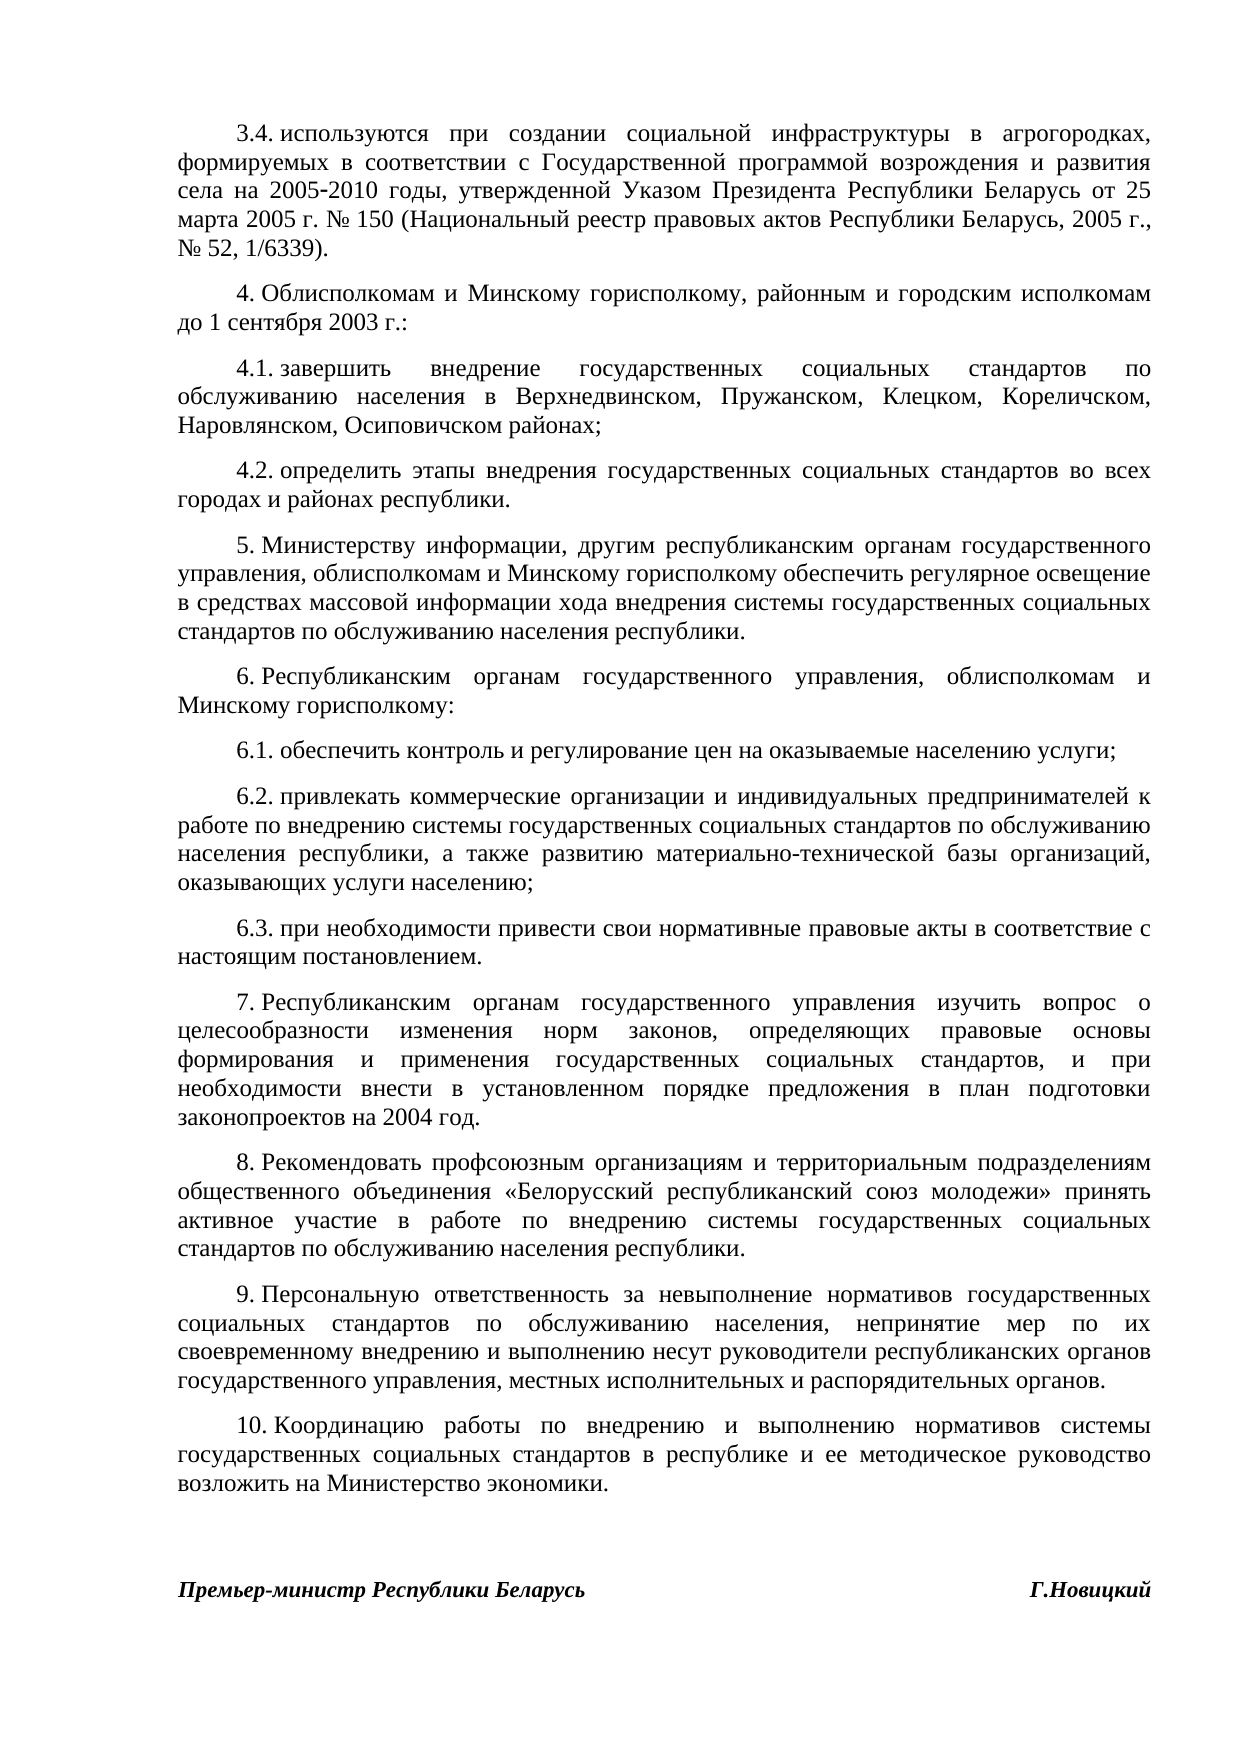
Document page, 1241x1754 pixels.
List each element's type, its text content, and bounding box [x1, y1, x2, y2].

text 3.4. используются при создании социальной инфраструктуры в агрогородках, формируемых в соответствии с Государственной программой возрождения и развития села на 20052010 годы, утвержденной Указом Президента Республики Беларусь от 25 марта 2005 г. № 150 (Национальный реестр правовых актов Республики Беларусь, 2005 г., № 52, 1/6339). [177, 118, 1152, 262]
text 6.3. при необходимости привести свои нормативные правовые акты в соответствие с настоящим постановлением. [177, 913, 1152, 970]
table_header Г.Новицкий [664, 1559, 1152, 1619]
text 4. Облисполкомам и Минскому горисполкому, районным и городским исполкомам до 1 сентября 2003 г.: [177, 278, 1152, 336]
text 7. Республиканским органам государственного управления изучить вопрос о целесообразности изменения норм законов, определяющих правовые основы формирования и применения государственных социальных стандартов, и при необходимости внести в установленном порядке предложения в план подготовки законопроектов на 2004 год. [177, 987, 1152, 1131]
text 6.1. обеспечить контроль и регулирование цен на оказываемые населению услуги; [177, 736, 1152, 764]
text 10. Координацию работы по внедрению и выполнению нормативов системы государственных социальных стандартов в республике и ее методическое руководство возложить на Министерство экономики. [177, 1411, 1152, 1497]
text 6.2. привлекать коммерческие организации и индивидуальных предпринимателей к работе по внедрению системы государственных социальных стандартов по обслуживанию населения республики, а также развитию материально-технической базы организаций, оказывающих услуги населению; [177, 781, 1152, 896]
text 9. Персональную ответственность за невыполнение нормативов государственных социальных стандартов по обслуживанию населения, непринятие мер по их своевременному внедрению и выполнению несут руководители республиканских органов государственного управления, местных исполнительных и распорядительных органов. [177, 1279, 1152, 1394]
text 6. Республиканским органам государственного управления, облисполкомам и Минскому горисполкому: [177, 661, 1152, 719]
text 4.2. определить этапы внедрения государственных социальных стандартов во всех городах и районах республики. [177, 456, 1152, 513]
text 4.1. завершить внедрение государственных социальных стандартов по обслуживанию населения в Верхнедвинском, Пружанском, Клецком, Кореличском, Наровлянском, Осиповичском районах; [177, 353, 1152, 439]
text 5. Министерству информации, другим республиканским органам государственного управления, облисполкомам и Минскому горисполкому обеспечить регулярное освещение в средствах массовой информации хода внедрения системы государственных социальных стандартов по обслуживанию населения республики. [177, 530, 1152, 645]
text 8. Рекомендовать профсоюзным организациям и территориальным подразделениям общественного объединения «Белорусский республиканский союз молодежи» принять активное участие в работе по внедрению системы государственных социальных стандартов по обслуживанию населения республики. [177, 1147, 1152, 1262]
table_header Премьер-министр Республики Беларусь [177, 1559, 664, 1619]
